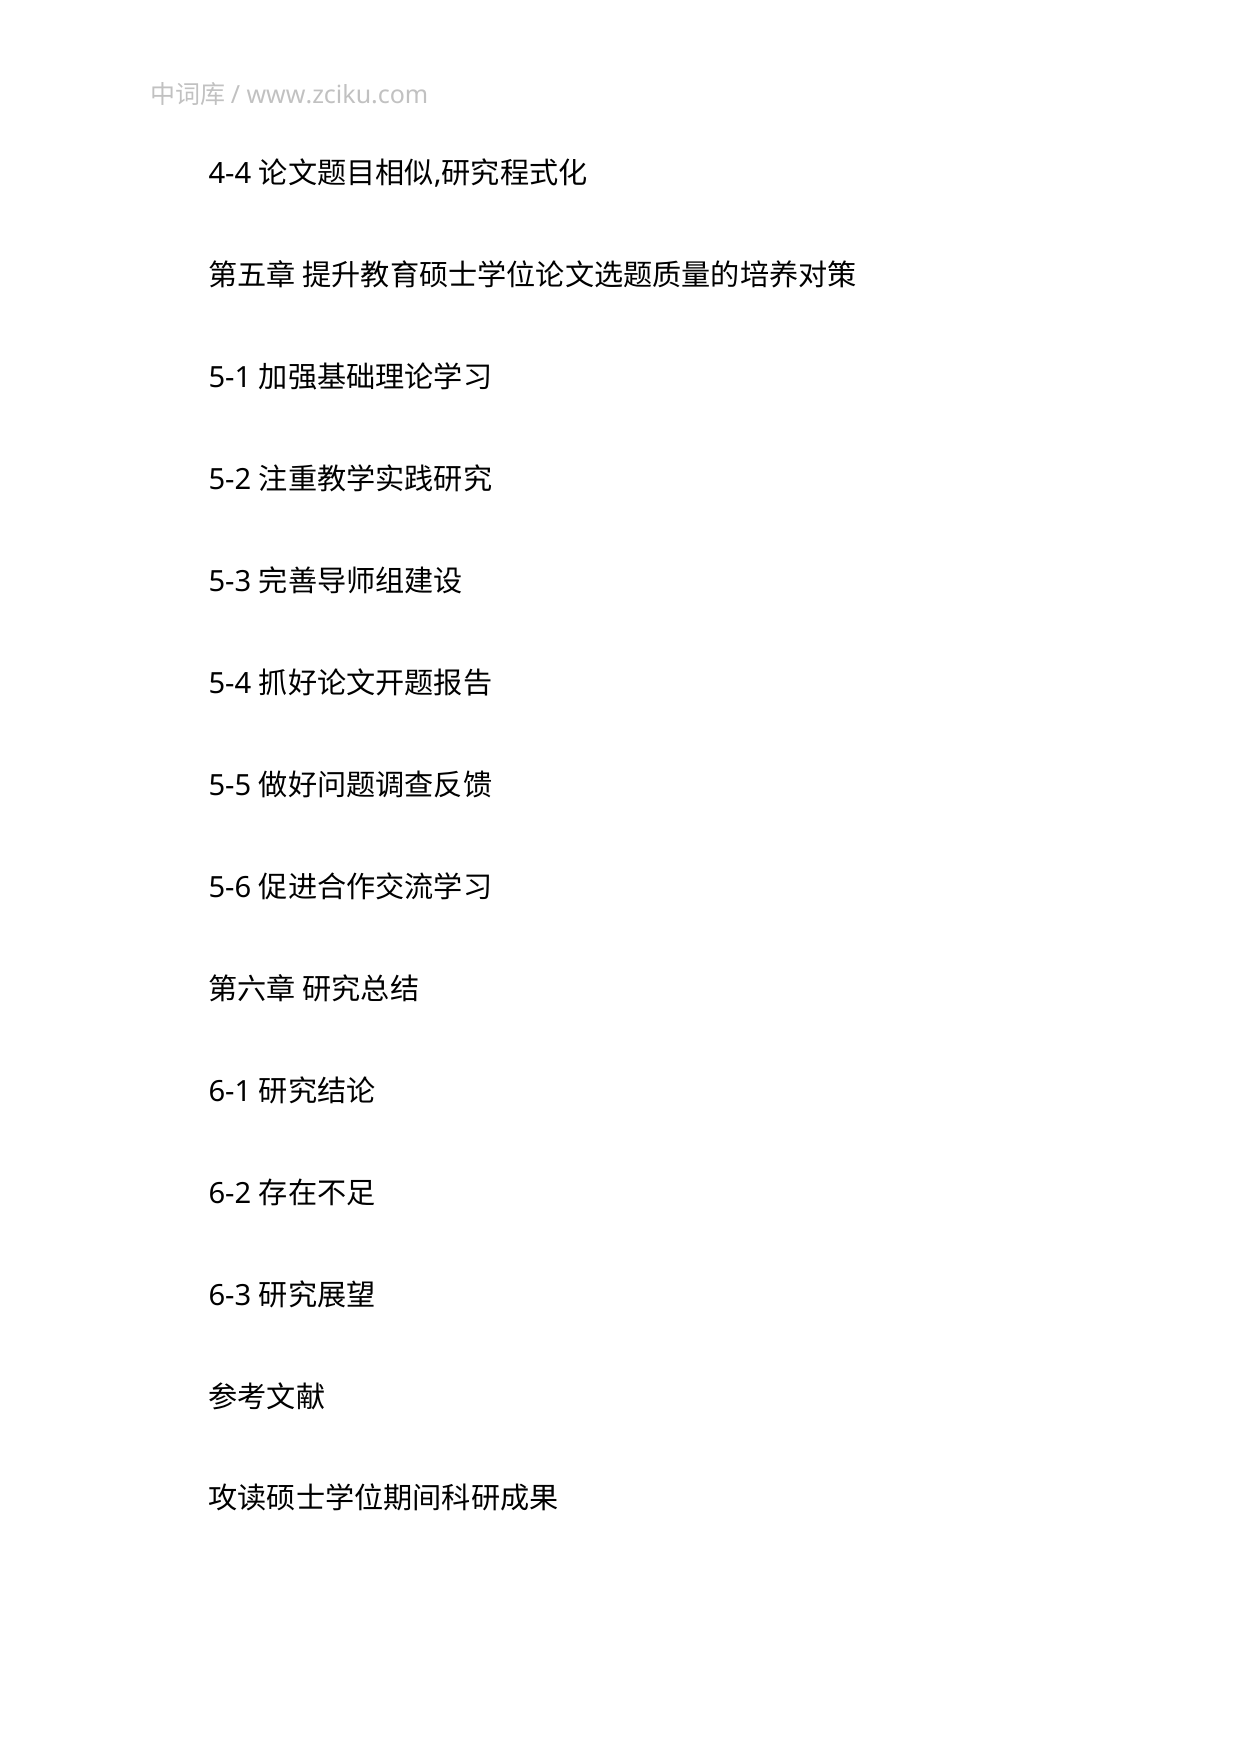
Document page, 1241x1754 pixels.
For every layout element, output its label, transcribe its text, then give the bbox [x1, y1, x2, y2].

text 6-3 研究展望 [150, 1271, 1090, 1314]
text 6-2 存在不足 [150, 1169, 1090, 1212]
text 4-4 论文题目相似,研究程式化 [150, 150, 1090, 192]
text 5-4 抓好论文开题报告 [150, 660, 1090, 702]
text 5-1 加强基础理论学习 [150, 354, 1090, 396]
text 5-6 促进合作交流学习 [150, 864, 1090, 906]
text 第五章 提升教育硕士学位论文选题质量的培养对策 [150, 252, 1090, 294]
text 参考文献 [150, 1373, 1090, 1416]
text 5-3 完善导师组建设 [150, 558, 1090, 600]
text 5-5 做好问题调查反馈 [150, 762, 1090, 804]
text 5-2 注重教学实践研究 [150, 456, 1090, 498]
text 6-1 研究结论 [150, 1067, 1090, 1110]
text 第六章 研究总结 [150, 966, 1090, 1008]
text 攻读硕士学位期间科研成果 [150, 1475, 1090, 1517]
